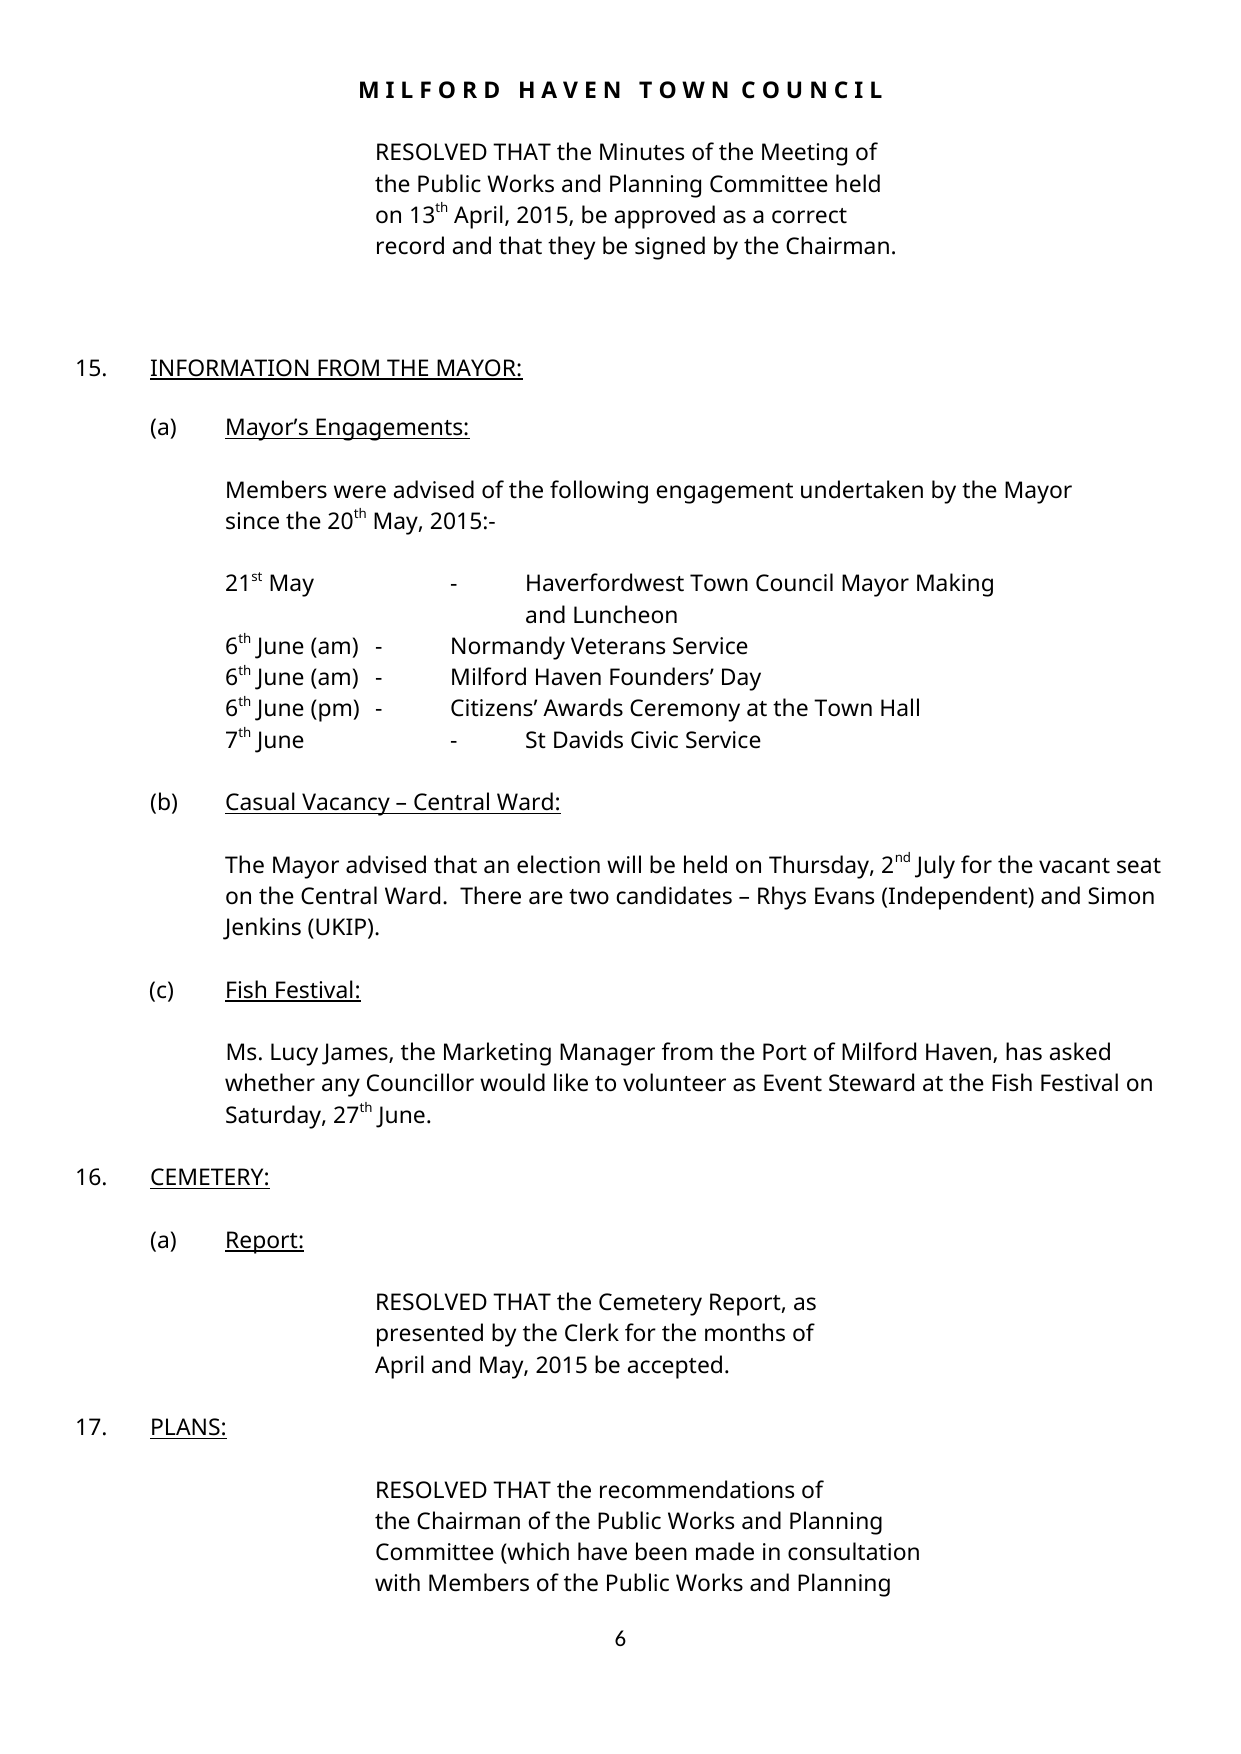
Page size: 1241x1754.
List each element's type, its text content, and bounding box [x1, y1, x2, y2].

text RESOLVED THAT the Cemetery Report, as [75, 1286, 1165, 1317]
text (a) Mayor’s Engagements: [75, 411, 1165, 442]
text Ms. Lucy James, the Marketing Manager from the Port of Milford Haven, has asked whether any Councillor would like to volunteer as Event Steward at the Fish Festival on Saturday, 27th June. [225, 1036, 1165, 1130]
text Members were advised of the following engagement undertaken by the Mayor since the 20th May, 2015:- [150, 474, 1165, 536]
text Committee (which have been made in consultation [75, 1536, 1165, 1567]
text RESOLVED THAT the Minutes of the Meeting of [75, 136, 1165, 168]
text The Mayor advised that an election will be held on Thursday, 2nd July for the vacant seat on the Central Ward. There are two candidates – Rhys Evans (Independent) and Simon Jenkins (UKIP). [225, 849, 1165, 942]
text and Luncheon [450, 599, 1165, 630]
text presented by the Clerk for the months of [75, 1317, 1165, 1349]
text 21st May - Haverfordwest Town Council Mayor Making [150, 567, 1165, 599]
text (b) Casual Vacancy – Central Ward: [75, 786, 1165, 817]
text 6th June (am) - Milford Haven Founders’ Day [75, 661, 1165, 692]
text 16. CEMETERY: [75, 1161, 1165, 1192]
text on 13th April, 2015, be approved as a correct [75, 199, 1165, 230]
text 6th June (am) - Normandy Veterans Service [75, 630, 1165, 661]
text April and May, 2015 be accepted. [75, 1349, 1165, 1380]
text 6th June (pm) - Citizens’ Awards Ceremony at the Town Hall [75, 692, 1165, 724]
text record and that they be signed by the Chairman. [75, 230, 1165, 261]
text with Members of the Public Works and Planning [75, 1567, 1165, 1599]
text the Public Works and Planning Committee held [75, 168, 1165, 199]
text the Chairman of the Public Works and Planning [75, 1505, 1165, 1536]
text (a) Report: [75, 1224, 1165, 1255]
text (c) Fish Festival: [149, 974, 1165, 1005]
text 7th June - St Davids Civic Service [75, 724, 1165, 755]
text RESOLVED THAT the recommendations of [75, 1474, 1165, 1505]
text 15. INFORMATION FROM THE MAYOR: [75, 352, 1165, 383]
text 17. PLANS: [75, 1411, 1165, 1442]
